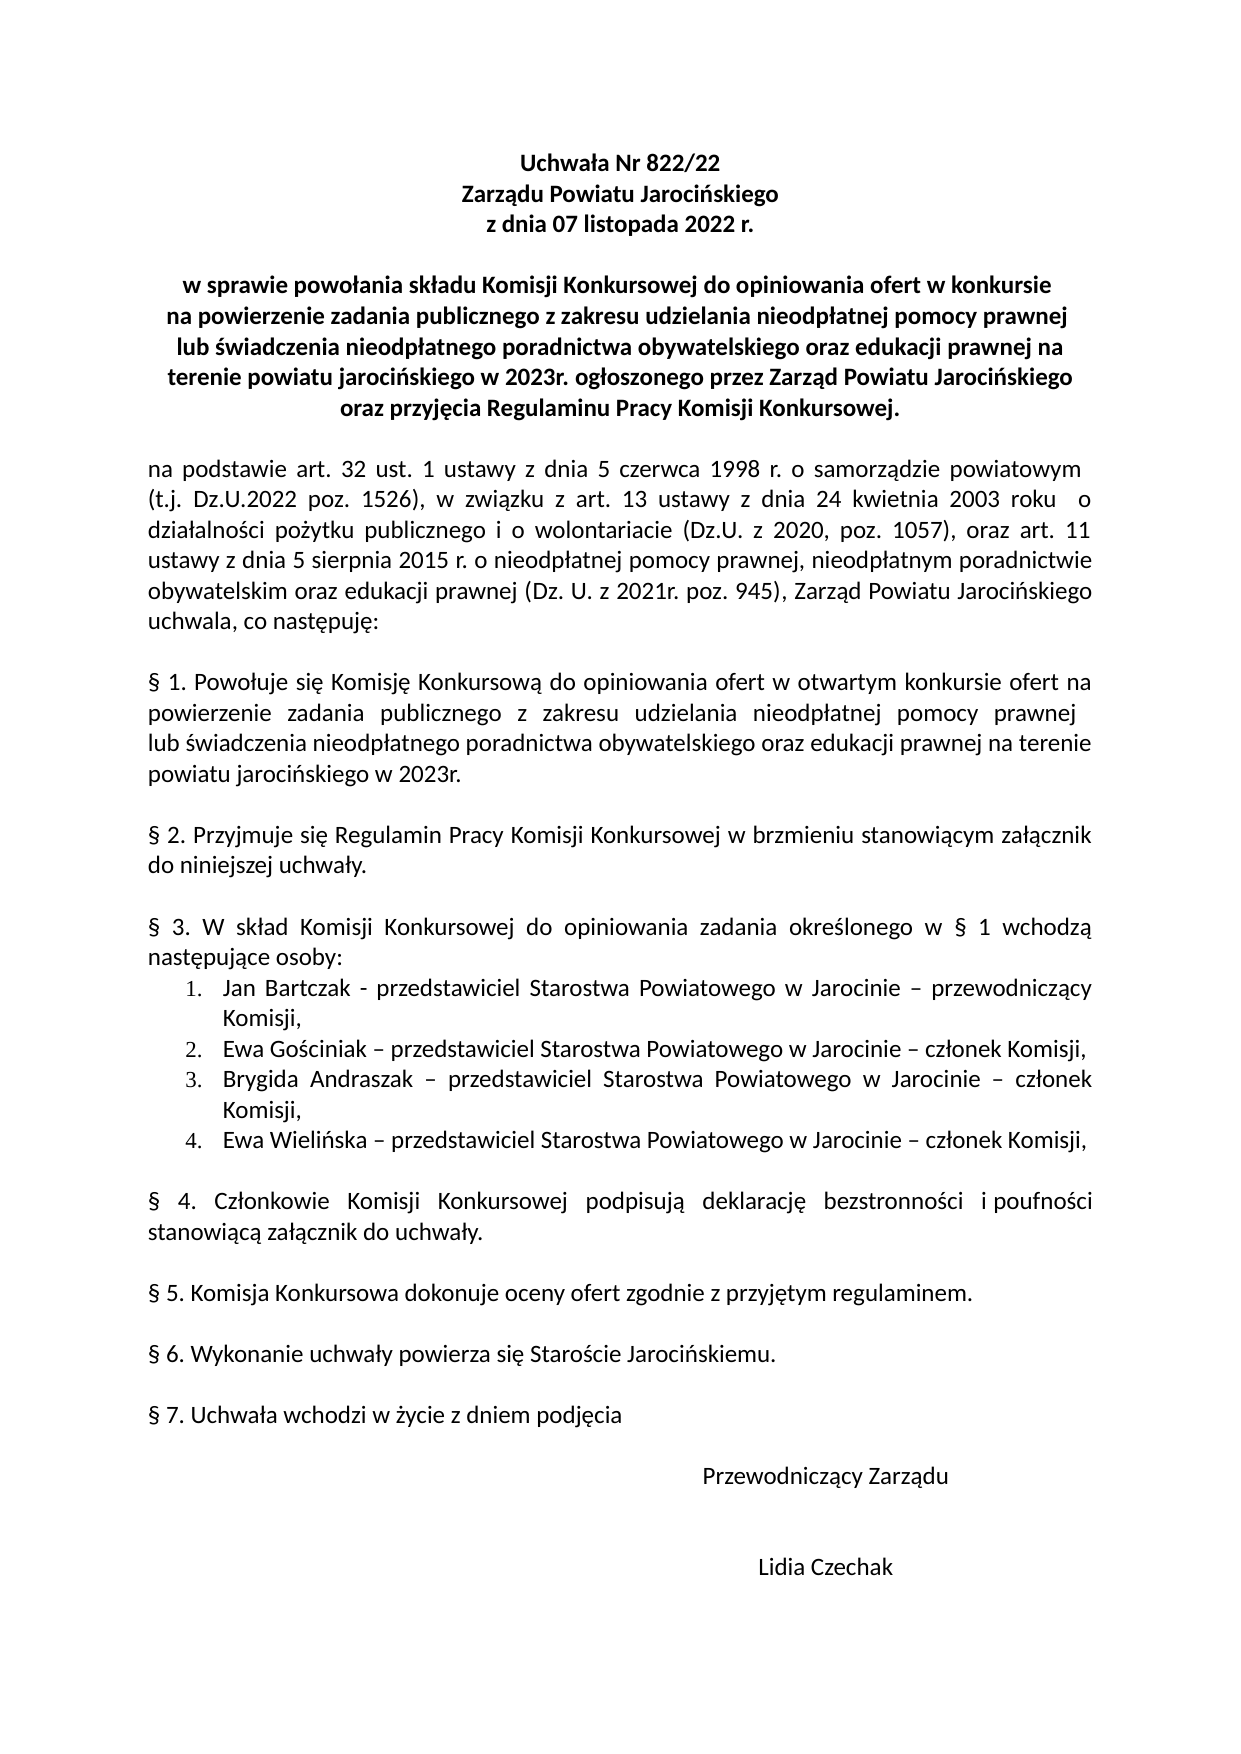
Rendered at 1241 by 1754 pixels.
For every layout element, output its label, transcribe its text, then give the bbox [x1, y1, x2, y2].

text w sprawie powołania składu Komisji Konkursowej do opiniowania ofert w konkursie na powierzenie zadania publicznego z zakresu udzielania nieodpłatnej pomocy prawnej lub świadczenia nieodpłatnego poradnictwa obywatelskiego oraz edukacji prawnej na terenie powiatu jarocińskiego w 2023r. ogłoszonego przez Zarząd Powiatu Jarocińskiego oraz przyjęcia Regulaminu Pracy Komisji Konkursowej. [148, 270, 1093, 422]
list Brygida Andraszak – przedstawiciel Starostwa Powiatowego w Jarocinie – członek Komisji, [185, 1063, 1093, 1124]
subtitle Uchwała Nr 822/22 [148, 148, 1093, 178]
text z dnia 07 listopada 2022 r. [148, 209, 1093, 239]
list Ewa Wielińska – przedstawiciel Starostwa Powiatowego w Jarocinie – członek Komisji, [185, 1124, 1093, 1155]
text Lidia Czechak [148, 1552, 1093, 1582]
text § 5. Komisja Konkursowa dokonuje oceny ofert zgodnie z przyjętym regulaminem. [148, 1277, 1093, 1307]
text § 6. Wykonanie uchwały powierza się Staroście Jarocińskiemu. [148, 1338, 1093, 1368]
text § 2. Przyjmuje się Regulamin Pracy Komisji Konkursowej w brzmieniu stanowiącym załącznik do niniejszej uchwały. [148, 819, 1093, 880]
text Przewodniczący Zarządu [148, 1460, 1093, 1491]
list Jan Bartczak - przedstawiciel Starostwa Powiatowego w Jarocinie – przewodniczący Komisji, [185, 972, 1093, 1033]
text § 3. W skład Komisji Konkursowej do opiniowania zadania określonego w § 1 wchodzą następujące osoby: [148, 911, 1093, 972]
list Ewa Gościniak – przedstawiciel Starostwa Powiatowego w Jarocinie – członek Komisji, [185, 1033, 1093, 1063]
text § 1. Powołuje się Komisję Konkursową do opiniowania ofert w otwartym konkursie ofert na powierzenie zadania publicznego z zakresu udzielania nieodpłatnej pomocy prawnej lub świadczenia nieodpłatnego poradnictwa obywatelskiego oraz edukacji prawnej na terenie powiatu jarocińskiego w 2023r. [148, 666, 1093, 788]
subtitle na podstawie art. 32 ust. 1 ustawy z dnia 5 czerwca 1998 r. o samorządzie powiatowym (t.j. Dz.U.2022 poz. 1526), w związku z art. 13 ustawy z dnia 24 kwietnia 2003 roku o działalności pożytku publicznego i o wolontariacie (Dz.U. z 2020, poz. 1057), oraz art. 11 ustawy z dnia 5 sierpnia 2015 r. o nieodpłatnej pomocy prawnej, nieodpłatnym poradnictwie obywatelskim oraz edukacji prawnej (Dz. U. z 2021r. poz. 945), Zarząd Powiatu Jarocińskiego uchwala, co następuję: [148, 453, 1093, 636]
text § 4. Członkowie Komisji Konkursowej podpisują deklarację bezstronności i poufności stanowiącą załącznik do uchwały. [148, 1185, 1093, 1246]
subtitle Zarządu Powiatu Jarocińskiego [148, 178, 1093, 209]
text § 7. Uchwała wchodzi w życie z dniem podjęcia [148, 1399, 1093, 1429]
